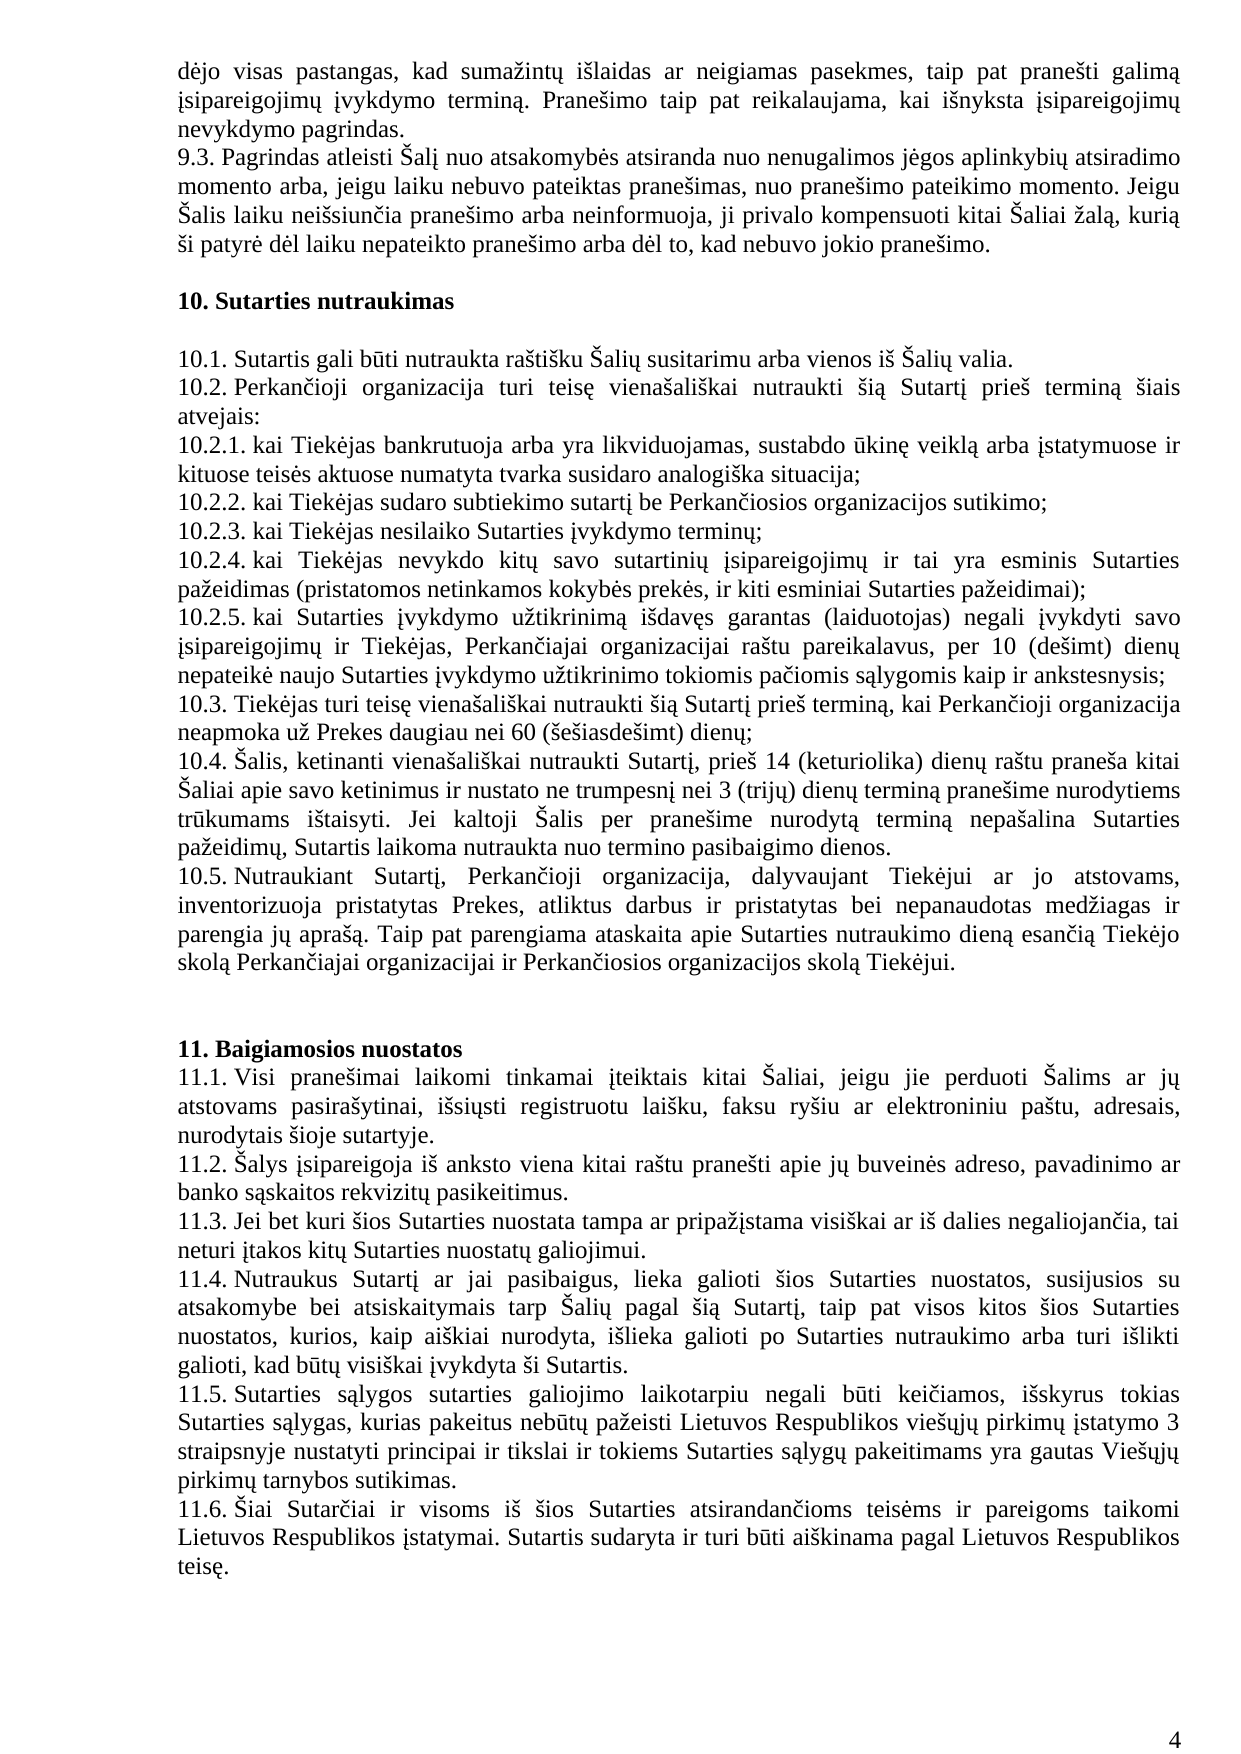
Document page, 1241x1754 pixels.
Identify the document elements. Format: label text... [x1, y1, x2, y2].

text 10.2.5. kai Sutarties įvykdymo užtikrinimą išdavęs garantas (laiduotojas) negali įvykdyti savo įsipareigojimų ir Tiekėjas, Perkančiajai organizacijai raštu pareikalavus, per 10 (dešimt) dienų nepateikė naujo Sutarties įvykdymo užtikrinimo tokiomis pačiomis sąlygomis kaip ir ankstesnysis; [177, 602, 1181, 689]
text 10.2. Perkančioji organizacija turi teisę vienašališkai nutraukti šią Sutartį prieš terminą šiais atvejais: [177, 372, 1181, 430]
text 11.6. Šiai ir visoms iš šios atsirandančioms teisėms ir pareigoms taikomi Lietuvos Respublikos įstatymai. sudaryta ir turi būti aiškinama pagal Lietuvos Respublikos teisę. [177, 1494, 1181, 1580]
text 11.1. Visi laikomi tinkamai įteiktais kitai Šaliai, jeigu jie perduoti Šalims ar jų atstovams pasirašytinai, išsiųsti registruotu , faksu ryšiu ar elektroniniu paštu, adresais, nurodytais šioje sutartyje. [177, 1062, 1181, 1149]
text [177, 56, 1181, 142]
text 10.4. Šalis, ketinanti vienašališkai nutraukti Sutartį, prieš 14 (keturiolika) dienų raštu praneša kitai Šaliai apie savo ketinimus ir nustato ne trumpesnį nei 3 (trijų) dienų terminą pranešime nurodytiems trūkumams ištaisyti. Jei kaltoji Šalis per pranešime nurodytą terminą nepašalina Sutarties pažeidimų, Sutartis laikoma nutraukta nuo termino pasibaigimo dienos. [177, 746, 1181, 861]
text 10.2.2. kai Tiekėjas sudaro subtiekimo sutartį be Perkančiosios organizacijos sutikimo; [177, 487, 1181, 516]
text 10.1. Sutartis gali būti nutraukta raštišku Šalių susitarimu arba vienos iš Šalių valia. [177, 344, 1181, 372]
text 10.3. Tiekėjas turi teisę vienašališkai nutraukti šią Sutartį prieš terminą, kai Perkančioji organizacija neapmoka už Prekes daugiau nei 60 (šešiasdešimt) dienų; [177, 689, 1181, 746]
text 10.2.1. kai Tiekėjas bankrutuoja arba yra likviduojamas, sustabdo ūkinę veiklą arba įstatymuose ir kituose teisės aktuose numatyta tvarka susidaro analogiška situacija; [177, 430, 1181, 487]
text 10.5. Nutraukiant Sutartį, Perkančioji organizacija, dalyvaujant Tiekėjui ar jo atstovams, inventorizuoja pristatytas Prekes, atliktus darbus ir pristatytas bei nepanaudotas medžiagas ir parengia jų aprašą. Taip pat parengiama ataskaita apie Sutarties nutraukimo dieną esančią Tiekėjo skolą Perkančiajai organizacijai ir Perkančiosios organizacijos skolą Tiekėjui. [177, 861, 1181, 976]
text 10. Sutarties nutraukimas [177, 286, 1181, 315]
text 11.5. Sutarties sąlygos sutarties galiojimo laikotarpiu negali būti keičiamos, išskyrus tokias Sutarties sąlygas, kurias pakeitus nebūtų pažeisti Lietuvos Respublikos viešųjų pirkimų įstatymo 3 straipsnyje nustatyti principai ir tikslai ir tokiems Sutarties sąlygų pakeitimams yra gautas Viešųjų pirkimų tarnybos sutikimas. [177, 1379, 1181, 1494]
text 11.3. Jei bet kuri šios Sutarties nuostata tampa ar pripažįstama visiškai ar iš dalies negaliojančia, tai neturi įtakos kitų Sutarties nuostatų galiojimui. [177, 1206, 1181, 1264]
text 9.3. Pagrindas atleisti Šalį nuo atsakomybės atsiranda nuo nenugalimos jėgos aplinkybių atsiradimo momento arba, jeigu laiku nebuvo pateiktas pranešimas, nuo pranešimo pateikimo momento. Jeigu Šalis laiku neišsiunčia pranešimo arba neinformuoja, ji privalo kompensuoti kitai Šaliai žalą, kurią ši patyrė dėl laiku nepateikto pranešimo arba dėl to, kad nebuvo jokio pranešimo. [177, 142, 1181, 257]
text 10.2.3. kai Tiekėjas nesilaiko Sutarties įvykdymo terminų; [177, 516, 1181, 545]
text 10.2.4. kai Tiekėjas nevykdo kitų savo sutartinių įsipareigojimų ir tai yra esminis Sutarties pažeidimas (pristatomos netinkamos kokybės prekės, ir kiti esminiai Sutarties pažeidimai); [177, 545, 1181, 602]
text 11.2. Šalys įsipareigoja iš anksto viena kitai raštu pranešti apie jų buveinės adreso, pavadinimo ar banko rekvizitų pasikeitimus. [177, 1149, 1181, 1206]
text 11.4. Nutraukus Sutartį ar jai pasibaigus, lieka galioti šios Sutarties nuostatos, susijusios su atsakomybe bei atsiskaitymais tarp Šalių pagal šią Sutartį, taip pat visos kitos šios Sutarties nuostatos, kurios, kaip aiškiai nurodyta, išlieka galioti po Sutarties nutraukimo arba turi išlikti galioti, kad būtų visiškai įvykdyta ši Sutartis. [177, 1264, 1181, 1379]
text 11. Baigiamosios nuostatos [177, 1034, 1181, 1062]
